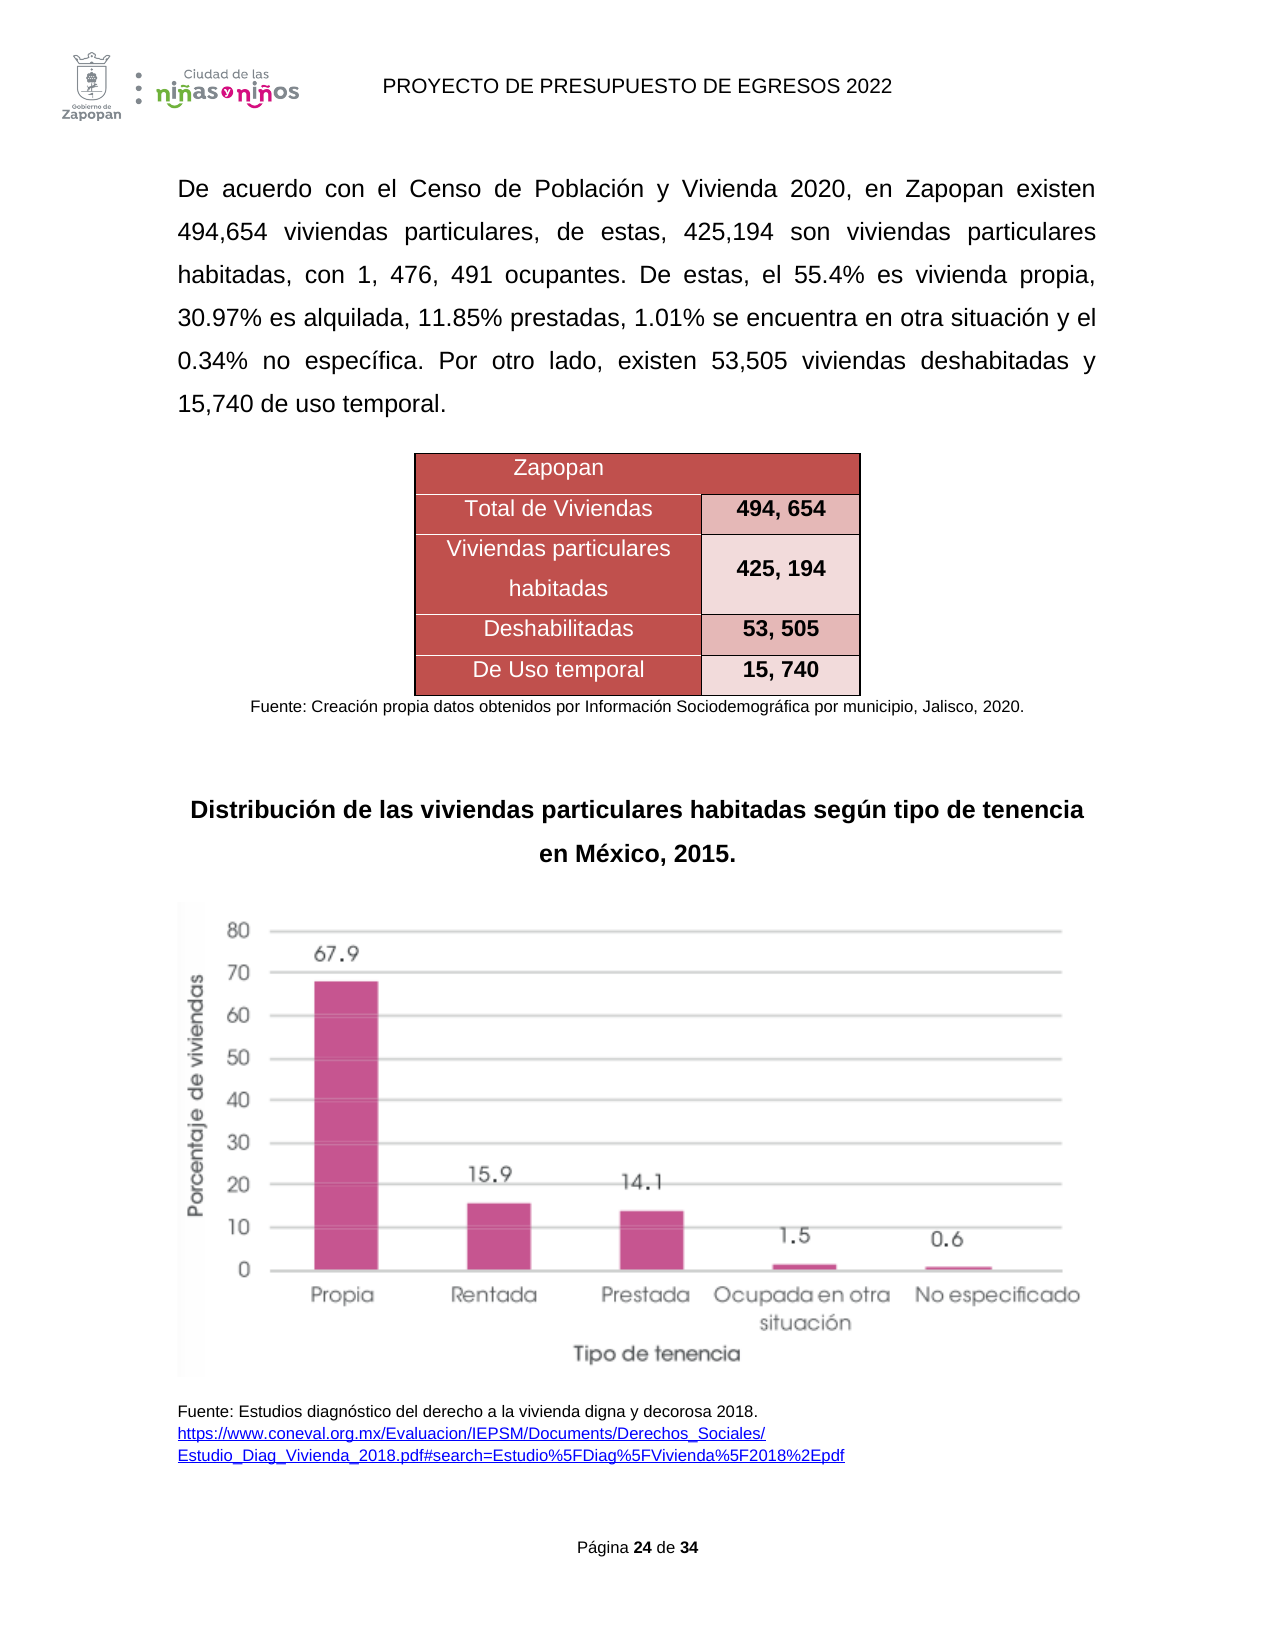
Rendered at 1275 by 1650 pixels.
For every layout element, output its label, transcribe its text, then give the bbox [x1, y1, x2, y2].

table_header Zapopan [416, 454, 702, 494]
table_cell 494, 654 [702, 495, 859, 534]
table_cell Deshabilitadas [416, 615, 701, 655]
table_cell De Uso temporal [416, 656, 701, 695]
table_cell 53, 505 [702, 615, 859, 655]
text Fuente: Estudios diagnóstico del derecho a la vivienda digna y decorosa 2018. https://www.coneval.org.mx/Evaluacion/IEPSM/Documents/Derechos_Sociales/Estudio_Diag_Vivienda_2018.pdf#search=Estudio%5FDiag%5FVivienda%5F2018%2Epdf [177, 1402, 1098, 1465]
table_cell Total de Viviendas [416, 495, 701, 534]
picture [57, 51, 355, 122]
table_cell 425, 194 [702, 535, 859, 614]
text Fuente: Creación propia datos obtenidos por Información Sociodemográfica por municipio, Jalisco, 2020. [177, 696, 1098, 716]
text Distribución de las viviendas particulares habitadas según tipo de tenencia en México, 2015. [177, 796, 1098, 867]
picture [177, 902, 1098, 1377]
table_header [702, 454, 859, 494]
table_cell Viviendas particulares habitadas [416, 535, 701, 614]
table_cell 15, 740 [702, 656, 859, 695]
text De acuerdo con el Censo de Población y Vivienda 2020, en Zapopan existen 494,654 viviendas particulares, de estas, 425,194 son viviendas particulares habitadas, con 1, 476, 491 ocupantes. De estas, el 55.4% es vivienda propia, 30.97% es alquilada, 11.85% prestadas, 1.01% se encuentra en otra situación y el 0.34% no específica. Por otro lado, existen 53,505 viviendas deshabitadas y 15,740 de uso temporal. [177, 174, 1098, 418]
